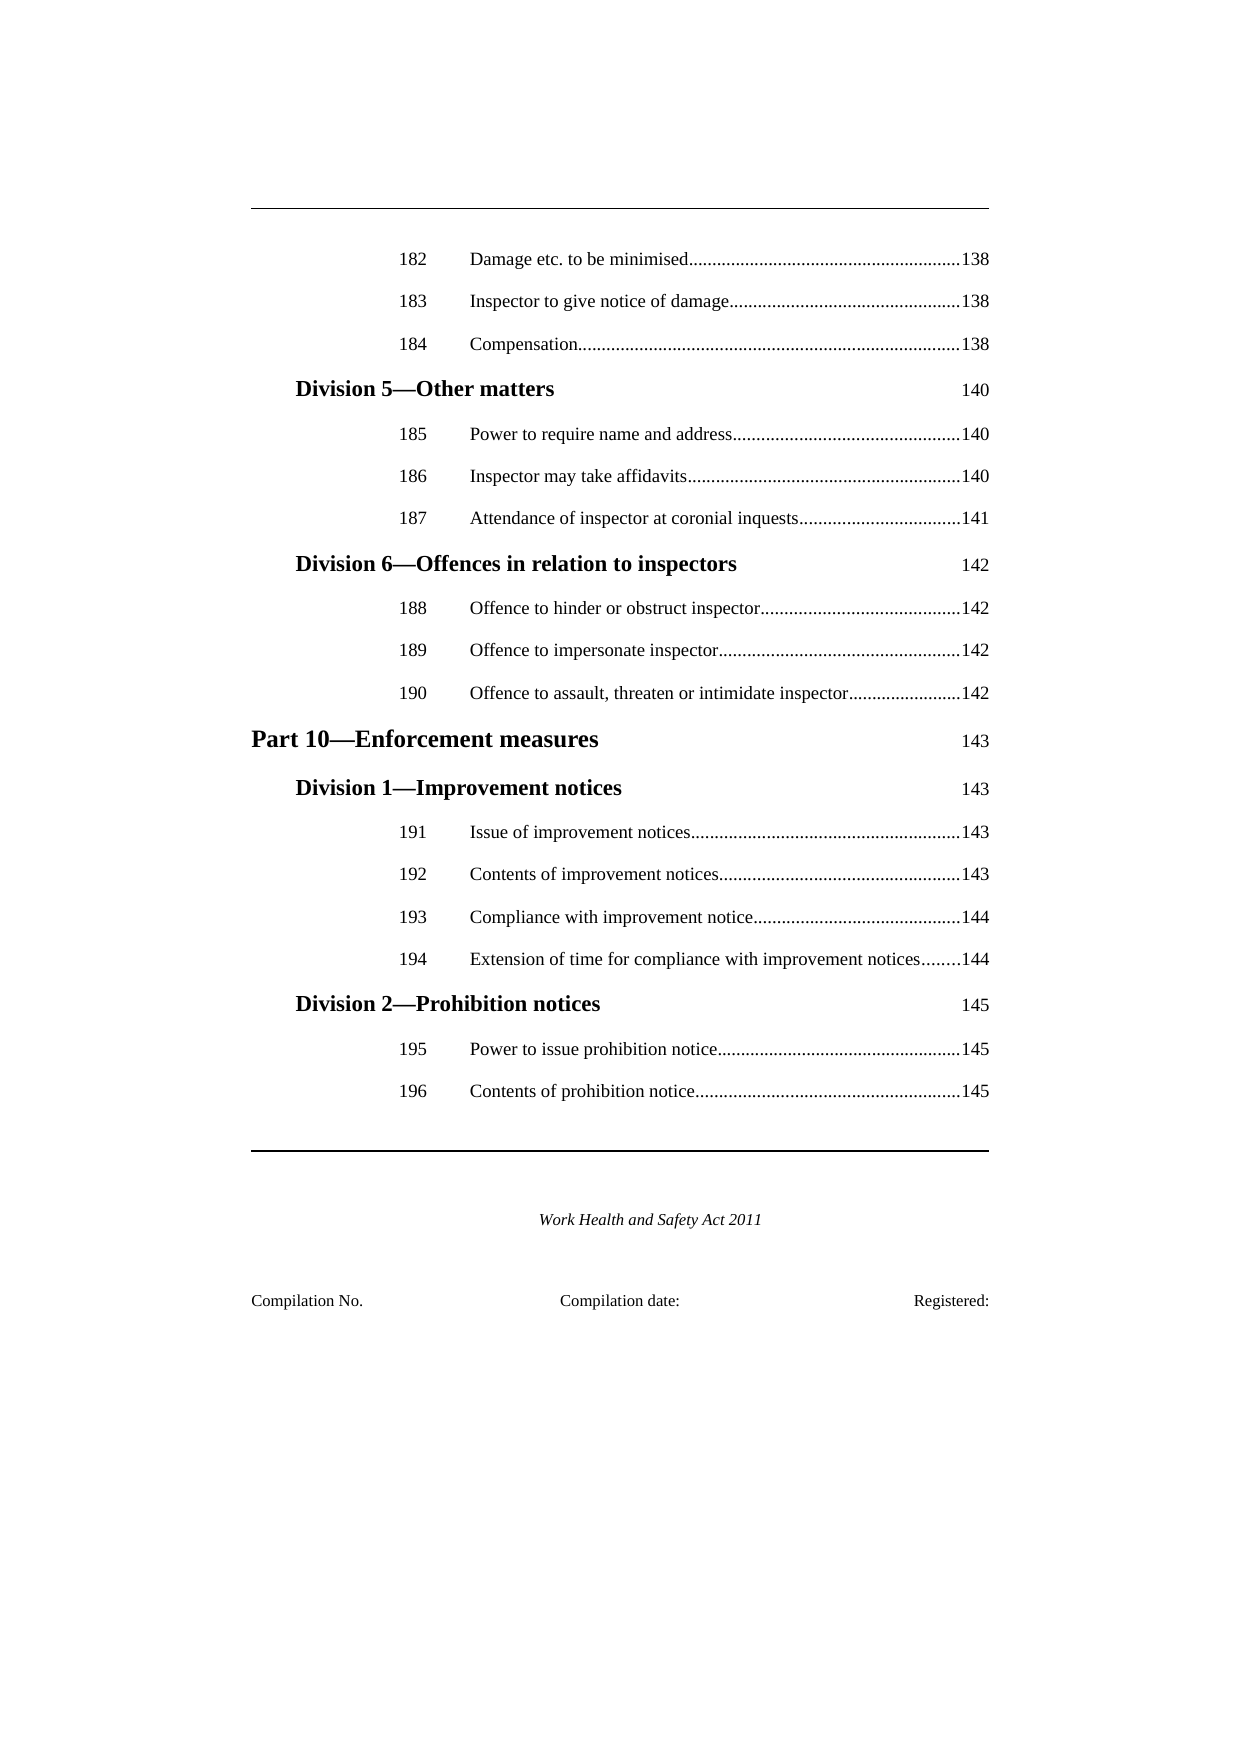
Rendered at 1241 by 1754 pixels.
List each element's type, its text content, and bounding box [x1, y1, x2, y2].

text 189 Offence to impersonate inspector 142 [399, 639, 930, 661]
text 187 Attendance of inspector at coronial inquests 141 [399, 507, 930, 529]
text 194 Extension of time for compliance with improvement notices 144 [399, 948, 930, 969]
text 188 Offence to hinder or obstruct inspector 142 [399, 597, 930, 618]
text Division 5—Other matters 140 [295, 375, 930, 402]
text Division 6—Offences in relation to inspectors 142 [295, 549, 930, 576]
text Part 10—Enforcement measures 143 [251, 724, 930, 753]
text 190 Offence to assault, threaten or intimidate inspector 142 [399, 682, 930, 703]
text 195 Power to issue prohibition notice 145 [399, 1037, 930, 1059]
text Division 1—Improvement notices 143 [295, 773, 930, 800]
text 184 Compensation 138 [399, 333, 930, 354]
text 193 Compliance with improvement notice 144 [399, 906, 930, 927]
text 185 Power to require name and address 140 [399, 422, 930, 444]
text Division 2—Prohibition notices 145 [295, 990, 930, 1017]
text 182 Damage etc. to be minimised 138 [399, 248, 930, 269]
text 192 Contents of improvement notices 143 [399, 863, 930, 885]
text 186 Inspector may take affidavits 140 [399, 465, 930, 486]
text 183 Inspector to give notice of damage 138 [399, 290, 930, 312]
text 196 Contents of prohibition notice 145 [399, 1080, 930, 1101]
text 191 Issue of improvement notices 143 [399, 821, 930, 842]
